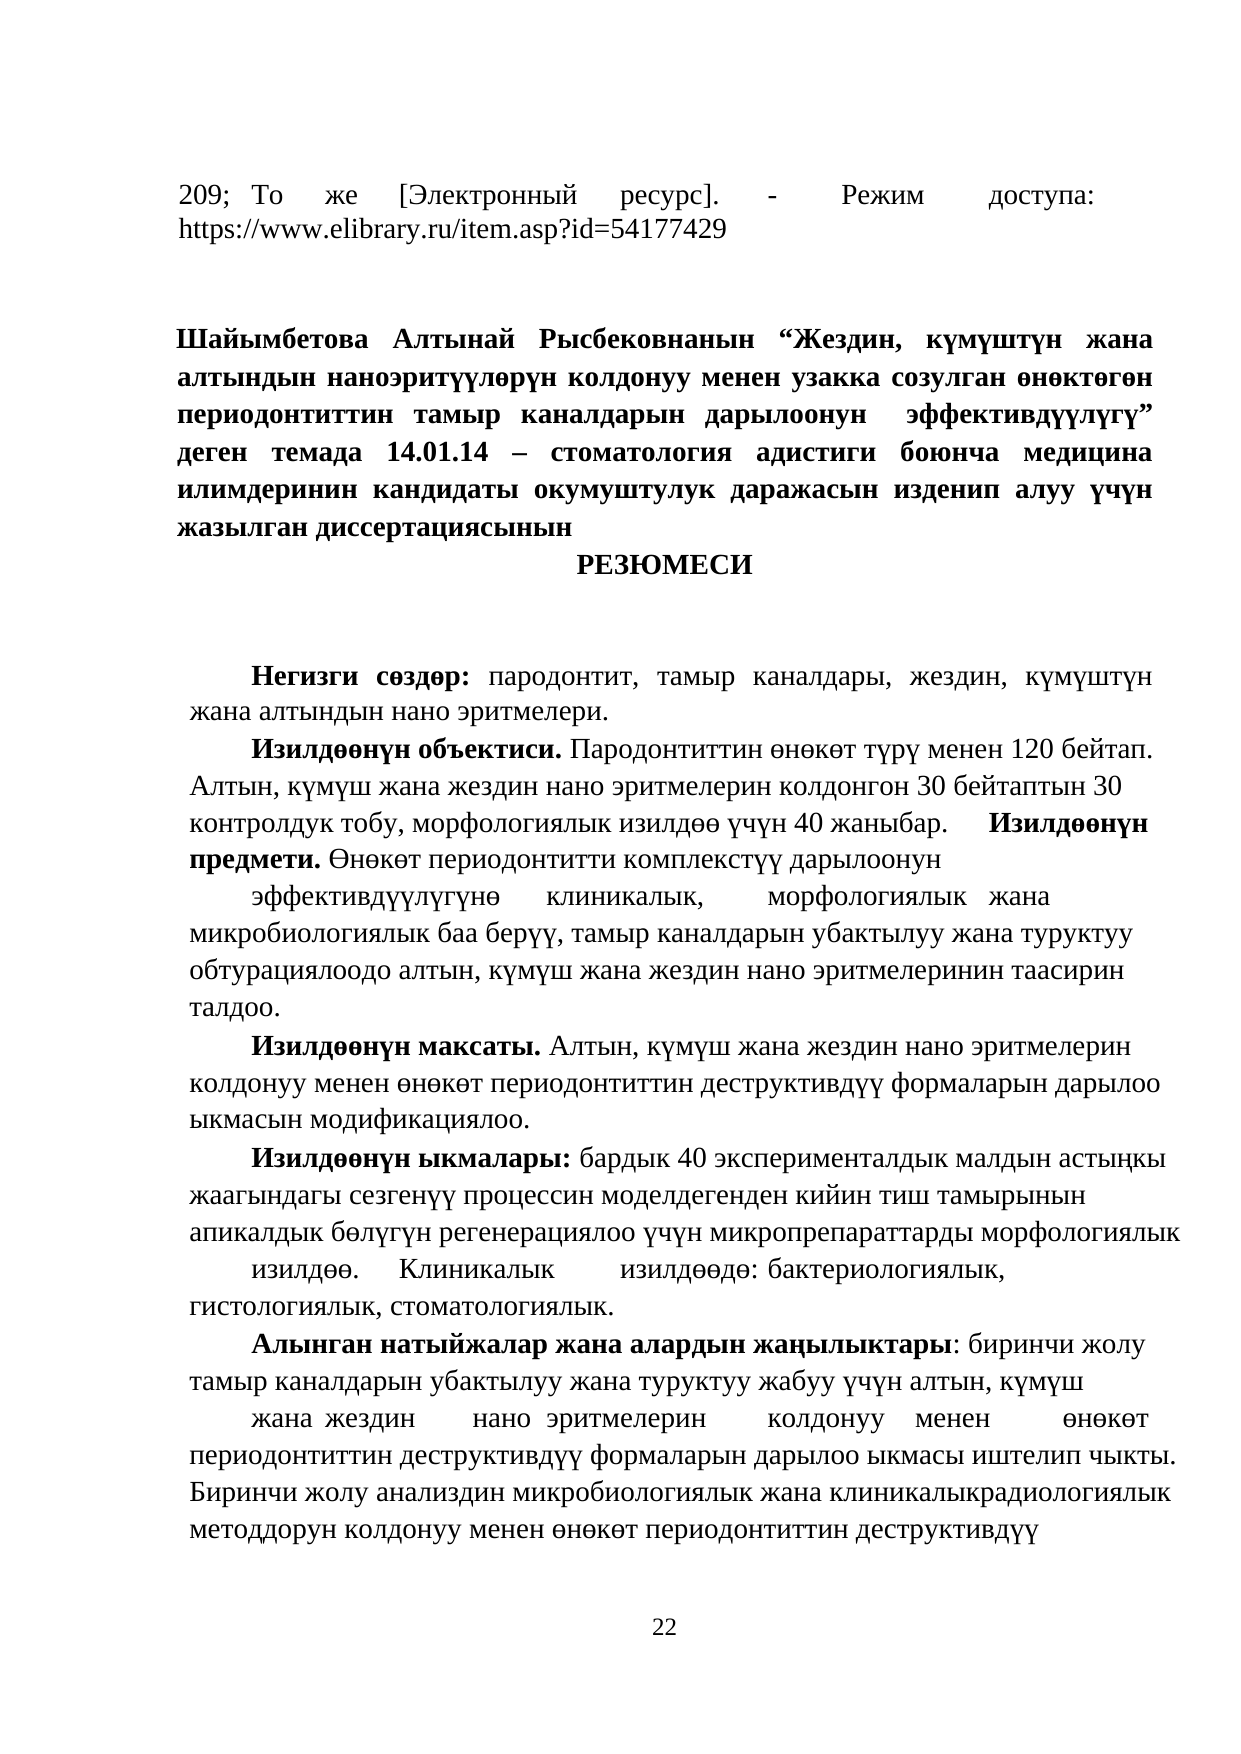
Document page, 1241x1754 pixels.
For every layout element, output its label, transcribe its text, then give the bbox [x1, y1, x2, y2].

subtitle РЕЗЮМЕСИ [222, 547, 1107, 580]
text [188, 1327, 1181, 1544]
text 209; То же [Электронный ресурс]. - Режим доступа: https://www.elibrary.ru/item.asp?id=54177429 [178, 177, 1181, 245]
text Изилдөөнүн объектиси. Пародонтиттин өнөкөт түрү менен 120 бейтап. Алтын, күмүш жана жездин нано эритмелерин колдонгон 30 бейтаптын 30 контролдук тобу, морфологиялык изилдөө үчүн 40 жаныбар. Изилдөөнүн предмети. Өнөкөт периодонтитти комплекстүү дарылоонун эффективдүүлүгүнө клиникалык, морфологиялык жана микробиологиялык баа берүү, тамыр каналдарын убактылуу жана туруктуу обтурациялоодо алтын, күмүш жана жездин нано эритмелеринин таасирин талдоо. [188, 731, 1181, 1023]
text Изилдөөнүн максаты. Алтын, күмүш жана жездин нано эритмелерин колдонуу менен өнөкөт периодонтиттин деструктивдүү формаларын дарылоо ыкмасын модификациялоо. [188, 1028, 1181, 1135]
text Изилдөөнүн ыкмалары: бардык 40 эксперименталдык малдын астыңкы жаагындагы сезгенүү процессин моделдегенден кийин тиш тамырынын апикалдык бөлүгүн регенерациялоо үчүн микропрепараттарды морфологиялык изилдөө. Клиникалык изилдөөдө: бактериологиялык, гистологиялык, стоматологиялык. [188, 1140, 1181, 1321]
text Негизги сөздөр: пародонтит, тамыр каналдары, жездин, күмүштүн жана алтындын нано эритмелери. [189, 658, 1153, 726]
text Шайымбетова Алтынай Рысбековнанын “Жездин, күмүштүн жана алтындын наноэритүүлөрүн колдонуу менен узакка созулган өнөктөгөн периодонтиттин тамыр каналдарын дарылоонун эффективдүүлүгү” деген темада 14.01.14 – стоматология адистиги боюнча медицина илимдеринин кандидаты окумуштулук даражасын изденип алуу үчүн жазылган диссертациясынын [176, 322, 1153, 543]
